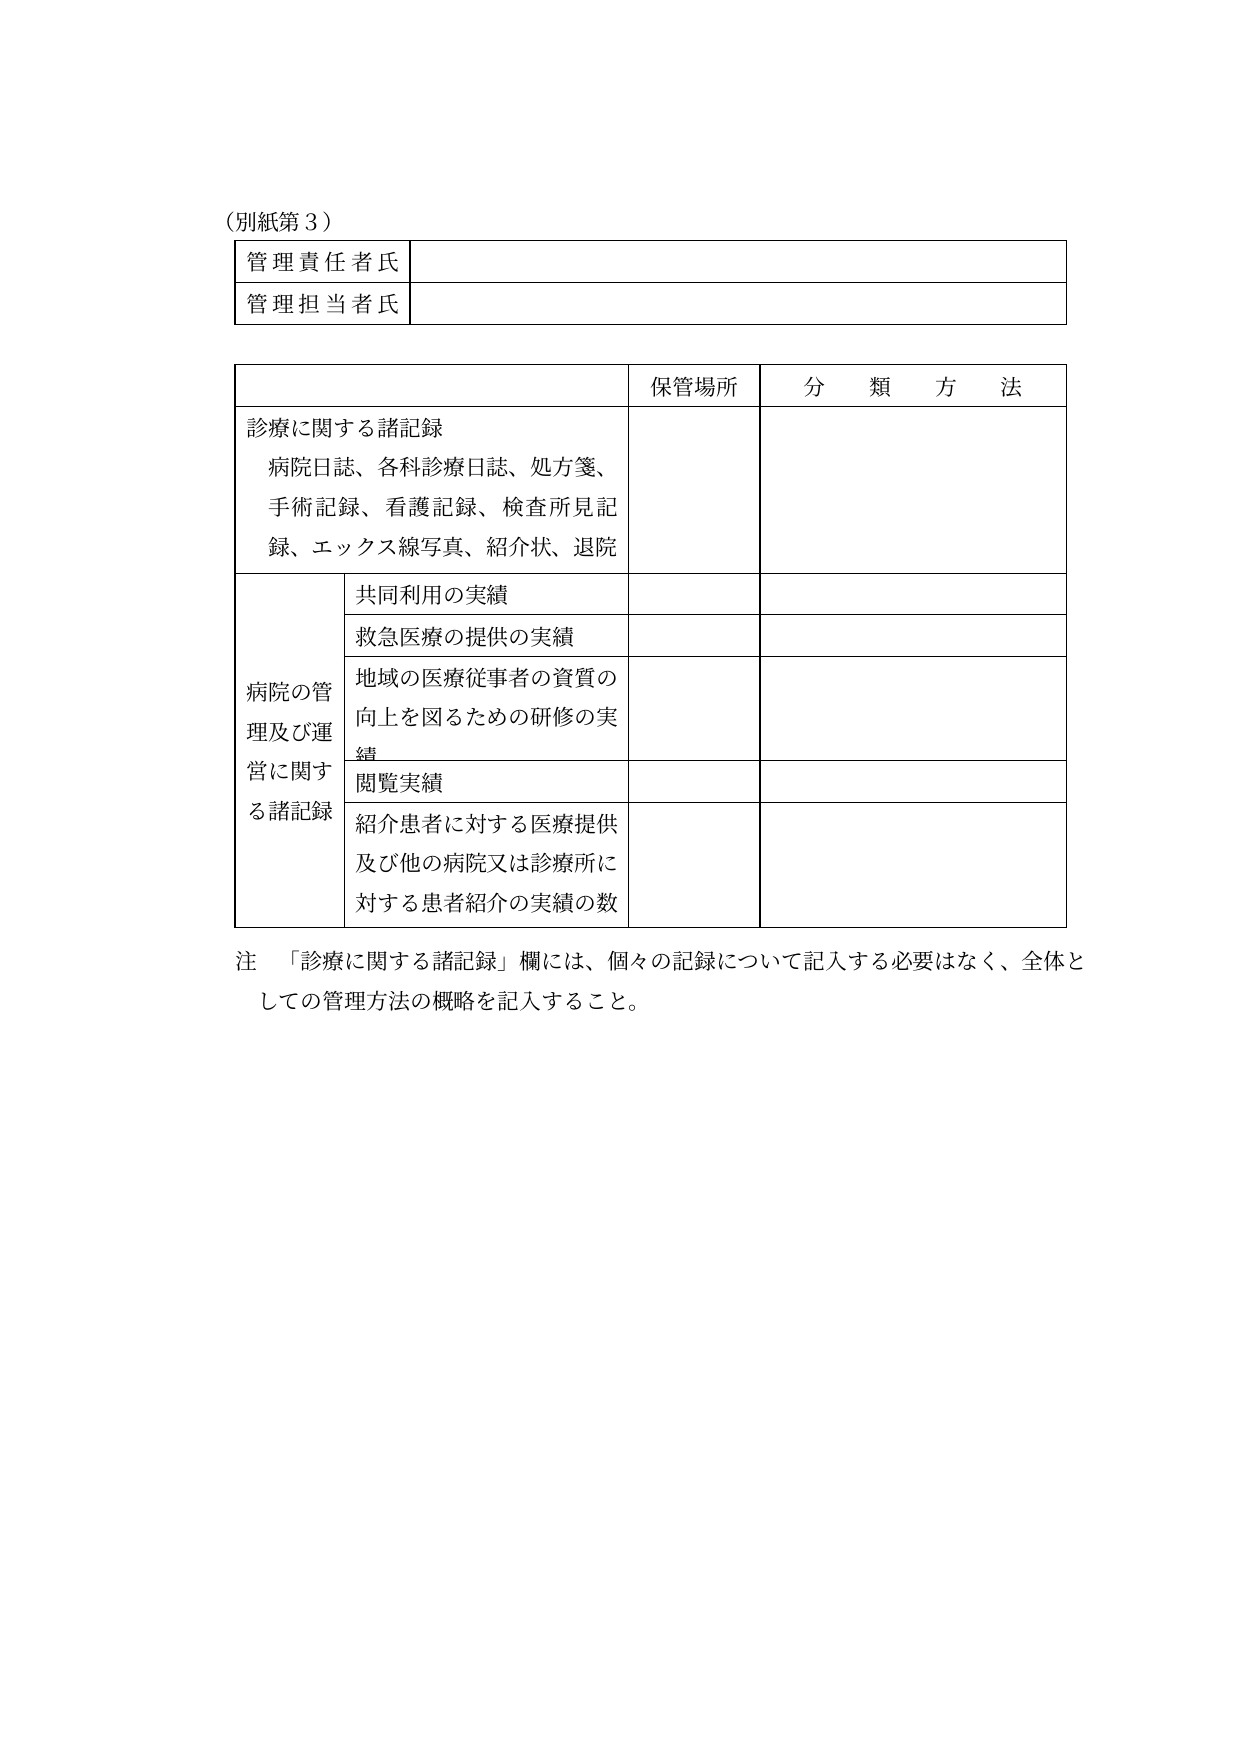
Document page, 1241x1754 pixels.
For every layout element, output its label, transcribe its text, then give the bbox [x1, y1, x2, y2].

table_cell [761, 657, 1066, 760]
table_header 保管場所 [629, 365, 759, 406]
text 注 「診療に関する諸記録」欄には、個々の記録について記入する必要はなく、全体としての管理方法の概略を記入すること。 [213, 940, 1088, 1019]
table_cell 紹介患者に対する医療提供及び他の病院又は診療所に対する患者紹介の実績の数を明らかにする帳簿 [345, 803, 628, 927]
table_cell [761, 761, 1066, 802]
table_cell [629, 657, 759, 760]
table_cell 共同利用の実績 [345, 574, 628, 614]
text （別紙第３） [213, 201, 1088, 240]
table_cell [761, 407, 1066, 573]
table_header [411, 241, 1066, 282]
table_cell [629, 803, 759, 927]
table_cell [761, 615, 1066, 656]
table_cell [761, 574, 1066, 614]
table_cell [629, 615, 759, 656]
table_cell [411, 283, 1066, 324]
table_header [236, 365, 628, 406]
table_cell [629, 407, 759, 573]
table_cell 閲覧実績 [345, 761, 628, 802]
table_cell [629, 574, 759, 614]
table_header 管理責任者氏名 [236, 241, 409, 282]
table_cell 地域の医療従事者の資質の向上を図るための研修の実績 [345, 657, 628, 760]
table_header 分 類 方 法 [761, 365, 1066, 406]
table_cell 病院の管理及び運営に関する諸記録 [236, 574, 344, 927]
table_cell [629, 761, 759, 802]
table_cell [761, 803, 1066, 927]
table_cell 救急医療の提供の実績 [345, 615, 628, 656]
table_cell 管理担当者氏名 [236, 283, 409, 324]
table_cell 診療に関する諸記録 病院日誌、各科診療日誌、処方箋、手術記録、看護記録、検査所見記録、エックス線写真、紹介状、退院した患者に係る入院期間中の診療経過の要約 [236, 407, 628, 573]
